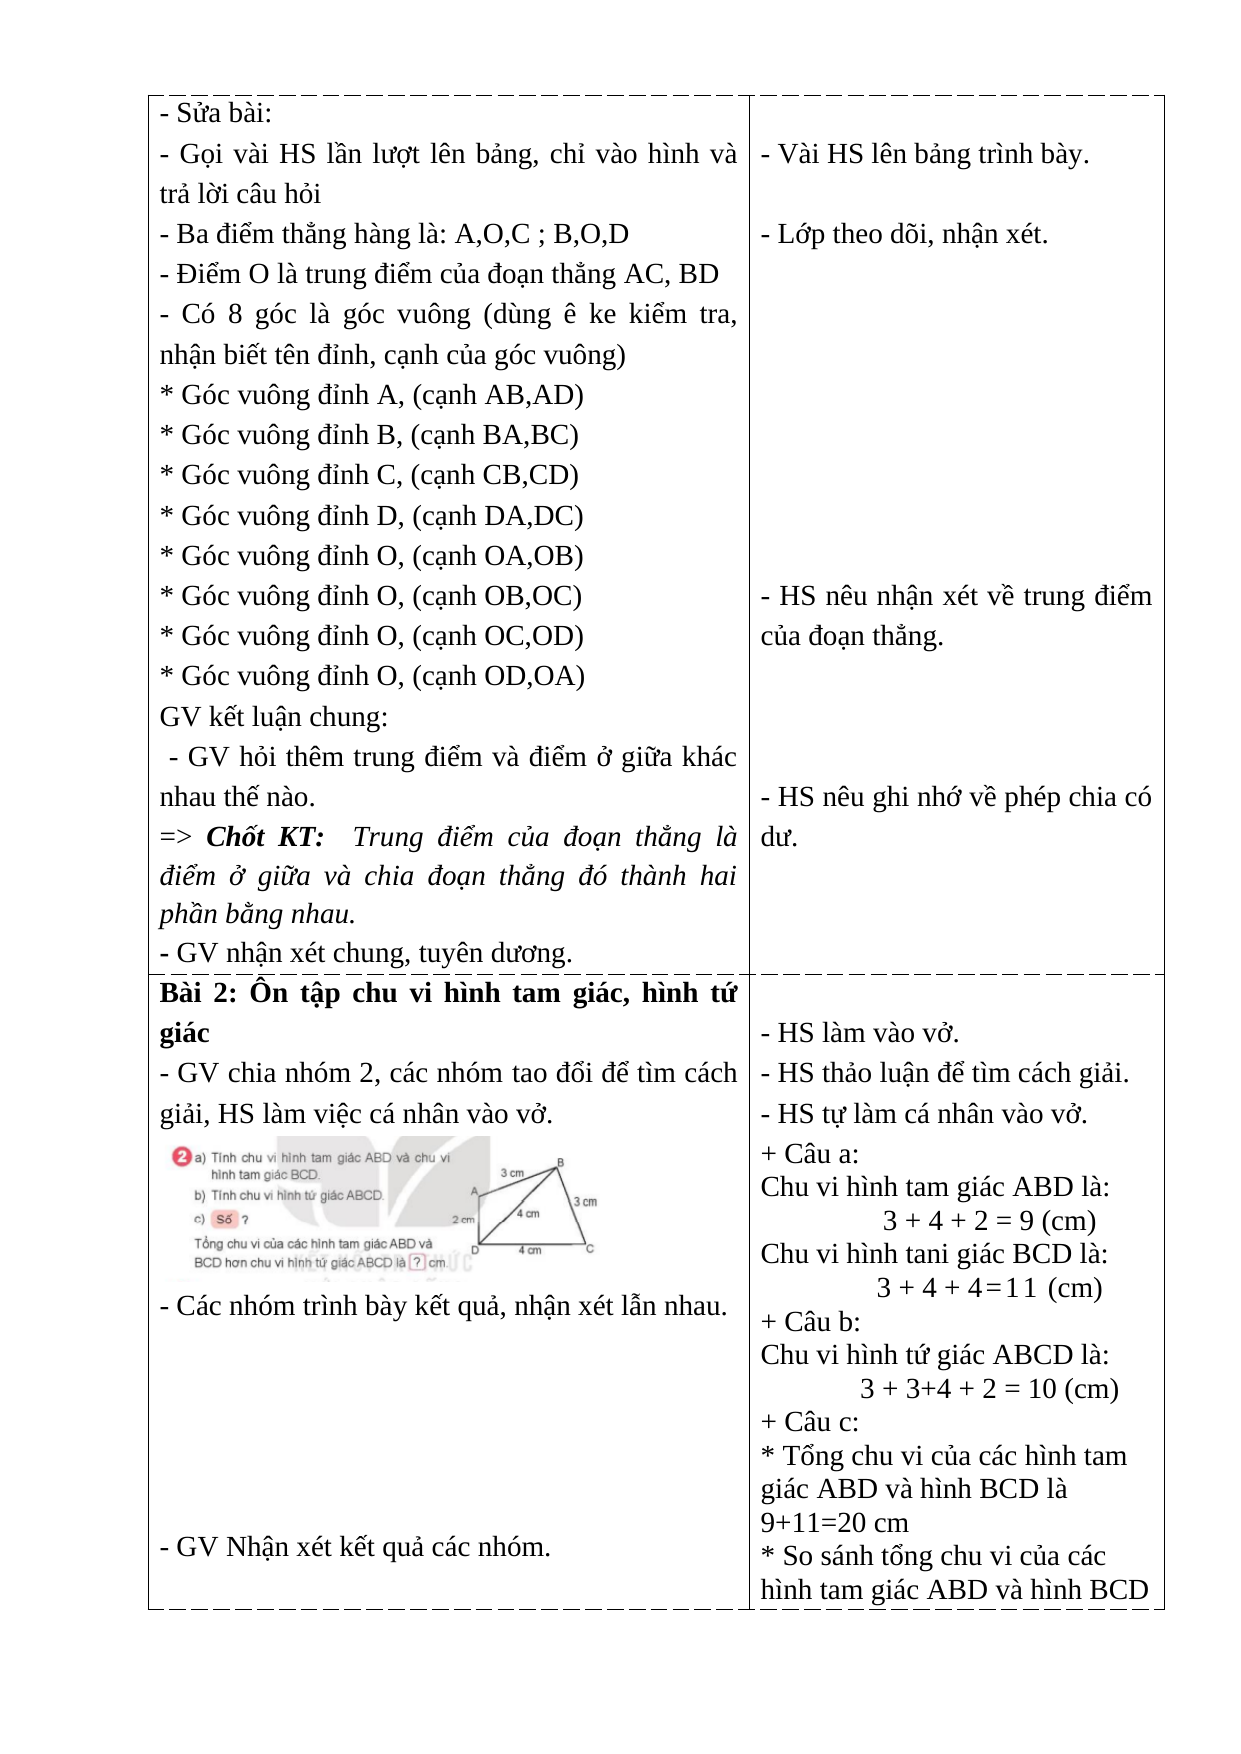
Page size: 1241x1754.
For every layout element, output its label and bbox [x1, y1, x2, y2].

table_cell [750, 95, 1164, 974]
table_cell [750, 974, 1164, 1609]
table_cell [149, 95, 749, 974]
picture [159, 1136, 609, 1282]
table_cell [149, 974, 749, 1609]
